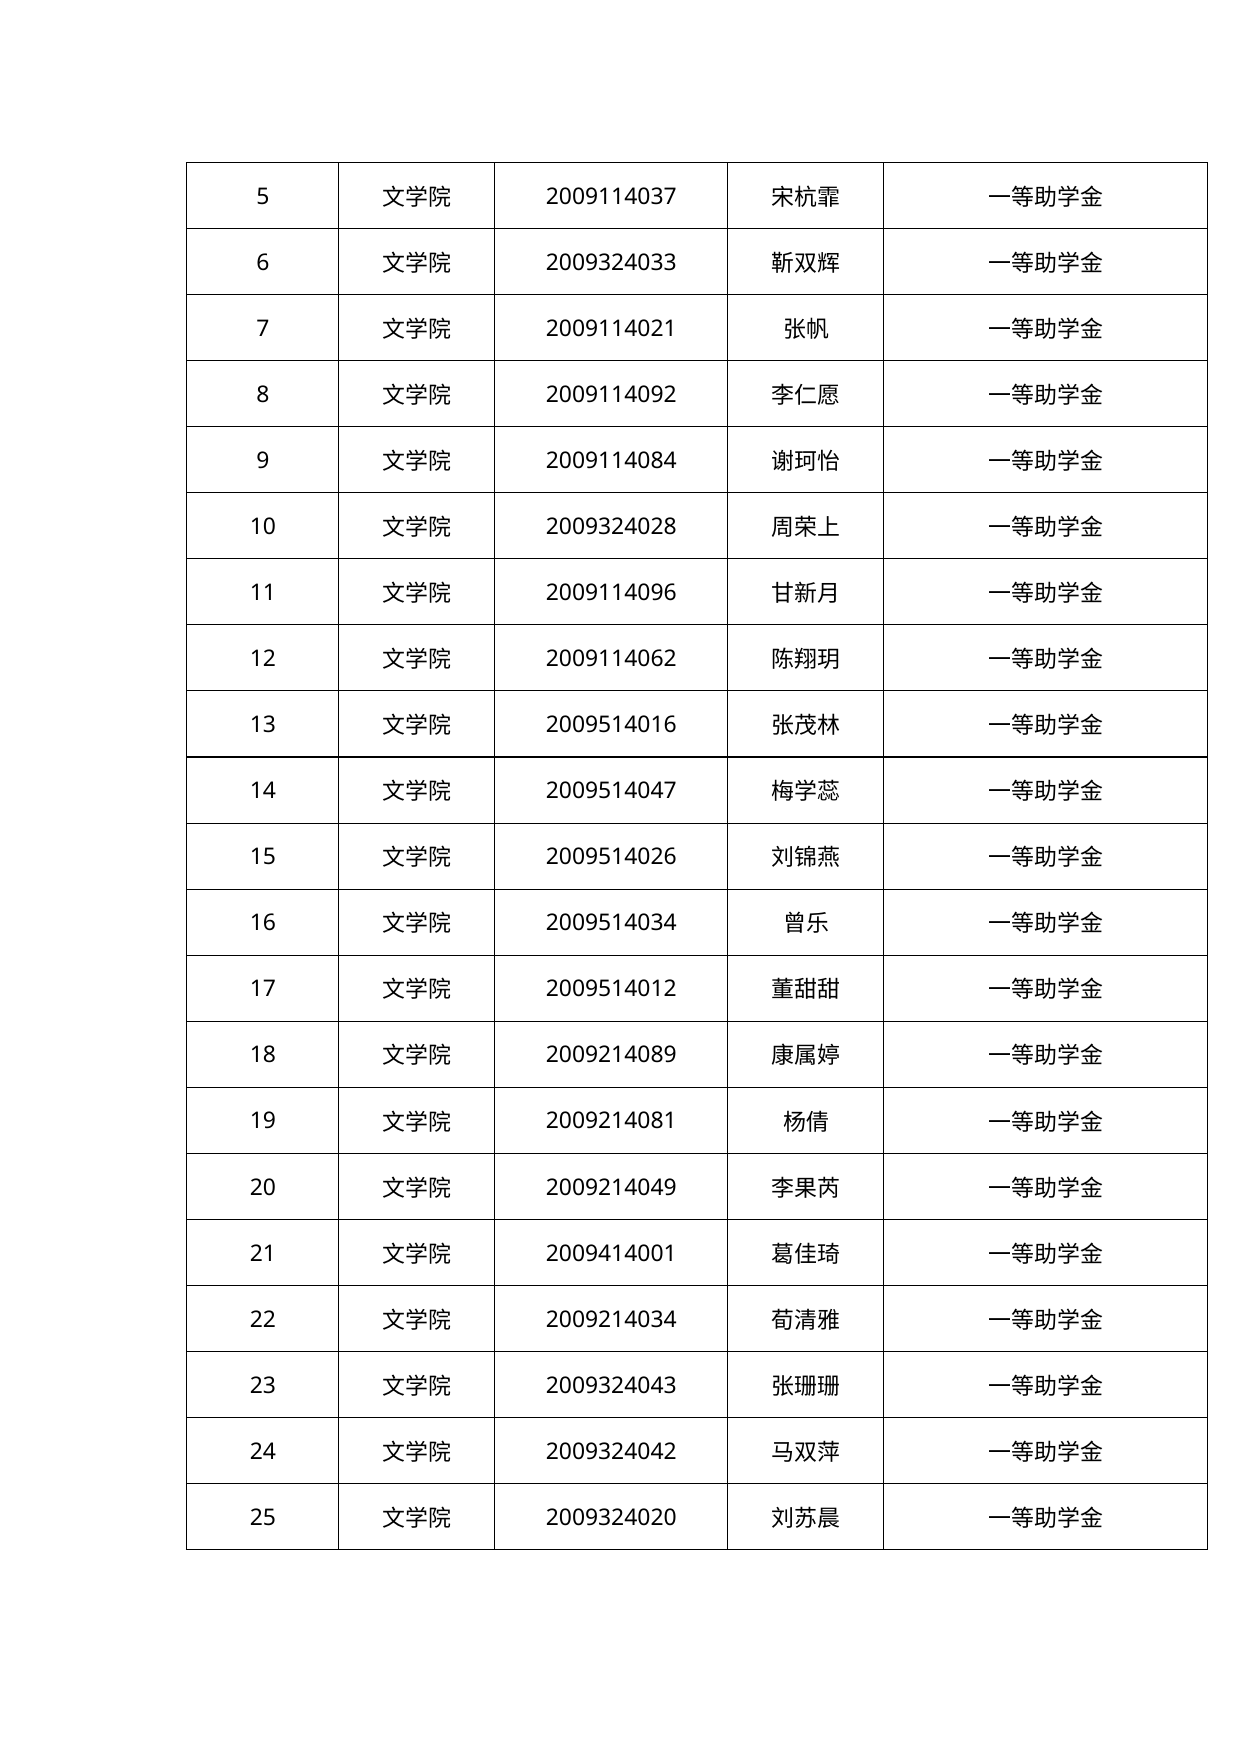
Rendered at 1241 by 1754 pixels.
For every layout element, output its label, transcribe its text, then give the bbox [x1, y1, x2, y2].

table_cell 杨倩 [728, 1088, 883, 1153]
table_cell 一等助学金 [884, 956, 1207, 1021]
table_cell 20 [187, 1154, 338, 1219]
table_cell 葛佳琦 [728, 1220, 883, 1285]
table_cell 一等助学金 [884, 229, 1207, 294]
table_cell 一等助学金 [884, 1418, 1207, 1483]
table_cell 刘锦燕 [728, 824, 883, 888]
table_cell 17 [187, 956, 338, 1021]
table_cell 16 [187, 890, 338, 954]
table_cell 荀清雅 [728, 1286, 883, 1351]
table_cell 2009324020 [495, 1484, 727, 1549]
table_cell 一等助学金 [884, 295, 1207, 360]
table_cell 李果芮 [728, 1154, 883, 1219]
table_cell 文学院 [339, 1418, 494, 1483]
table_cell 2009114096 [495, 559, 727, 624]
table_cell 2009514016 [495, 691, 727, 756]
table_cell 2009514047 [495, 758, 727, 822]
table_cell 2009324033 [495, 229, 727, 294]
table_cell 文学院 [339, 691, 494, 756]
table_cell 文学院 [339, 229, 494, 294]
table_cell 文学院 [339, 956, 494, 1021]
table_cell 一等助学金 [884, 824, 1207, 888]
table_cell 一等助学金 [884, 493, 1207, 558]
table_cell 5 [187, 163, 338, 228]
table_cell 10 [187, 493, 338, 558]
table_cell 一等助学金 [884, 1022, 1207, 1087]
table_cell 马双萍 [728, 1418, 883, 1483]
table_cell 7 [187, 295, 338, 360]
table_cell 文学院 [339, 493, 494, 558]
table_cell 2009214034 [495, 1286, 727, 1351]
table_cell 2009514012 [495, 956, 727, 1021]
table_cell 一等助学金 [884, 691, 1207, 756]
table_cell 一等助学金 [884, 1286, 1207, 1351]
table_cell 文学院 [339, 1352, 494, 1417]
table_cell 一等助学金 [884, 1220, 1207, 1285]
table_cell 文学院 [339, 163, 494, 228]
table_cell 25 [187, 1484, 338, 1549]
table_cell 一等助学金 [884, 559, 1207, 624]
table_cell 康属婷 [728, 1022, 883, 1087]
table_cell 一等助学金 [884, 1088, 1207, 1153]
table_cell 一等助学金 [884, 1484, 1207, 1549]
table_cell 文学院 [339, 1220, 494, 1285]
table_cell 23 [187, 1352, 338, 1417]
table_cell 宋杭霏 [728, 163, 883, 228]
table_cell 文学院 [339, 1286, 494, 1351]
table_cell 文学院 [339, 1154, 494, 1219]
table_cell 文学院 [339, 1484, 494, 1549]
table_cell 刘苏晨 [728, 1484, 883, 1549]
table_cell 文学院 [339, 427, 494, 492]
table_cell 文学院 [339, 295, 494, 360]
table_cell 一等助学金 [884, 1352, 1207, 1417]
table_cell 一等助学金 [884, 163, 1207, 228]
table_cell 文学院 [339, 1088, 494, 1153]
table_cell 梅学蕊 [728, 758, 883, 822]
table_cell 一等助学金 [884, 625, 1207, 690]
table_cell 2009214049 [495, 1154, 727, 1219]
table_cell 2009214089 [495, 1022, 727, 1087]
table_cell 一等助学金 [884, 361, 1207, 426]
table_cell 一等助学金 [884, 890, 1207, 954]
table_cell 文学院 [339, 824, 494, 888]
table_cell 2009114062 [495, 625, 727, 690]
table_cell 2009514026 [495, 824, 727, 888]
table_cell 2009514034 [495, 890, 727, 954]
table_cell 谢珂怡 [728, 427, 883, 492]
table_cell 文学院 [339, 361, 494, 426]
table_cell 2009214081 [495, 1088, 727, 1153]
table_cell 2009114092 [495, 361, 727, 426]
table_cell 24 [187, 1418, 338, 1483]
table_cell 22 [187, 1286, 338, 1351]
table_cell 文学院 [339, 625, 494, 690]
table_cell 15 [187, 824, 338, 888]
table_cell 靳双辉 [728, 229, 883, 294]
table_cell 2009114084 [495, 427, 727, 492]
table_cell 9 [187, 427, 338, 492]
table_cell 张珊珊 [728, 1352, 883, 1417]
table_cell 2009414001 [495, 1220, 727, 1285]
table_cell 21 [187, 1220, 338, 1285]
table_cell 14 [187, 758, 338, 822]
table_cell 文学院 [339, 1022, 494, 1087]
table_cell 陈翔玥 [728, 625, 883, 690]
table_cell 2009324028 [495, 493, 727, 558]
table_cell 11 [187, 559, 338, 624]
table_cell 张帆 [728, 295, 883, 360]
table_cell 13 [187, 691, 338, 756]
table_cell 2009324043 [495, 1352, 727, 1417]
table_cell 一等助学金 [884, 758, 1207, 822]
table_cell 12 [187, 625, 338, 690]
table_cell 2009114037 [495, 163, 727, 228]
table_cell 2009114021 [495, 295, 727, 360]
table_cell 甘新月 [728, 559, 883, 624]
table_cell 18 [187, 1022, 338, 1087]
table_cell 董甜甜 [728, 956, 883, 1021]
table_cell 周荣上 [728, 493, 883, 558]
table_cell 张茂林 [728, 691, 883, 756]
table_cell 一等助学金 [884, 1154, 1207, 1219]
table_cell 19 [187, 1088, 338, 1153]
table_cell 李仁愿 [728, 361, 883, 426]
table_cell 曾乐 [728, 890, 883, 954]
table_cell 一等助学金 [884, 427, 1207, 492]
table_cell 文学院 [339, 758, 494, 822]
table_cell 文学院 [339, 890, 494, 954]
table_cell 6 [187, 229, 338, 294]
table_cell 2009324042 [495, 1418, 727, 1483]
table_cell 文学院 [339, 559, 494, 624]
table_cell 8 [187, 361, 338, 426]
